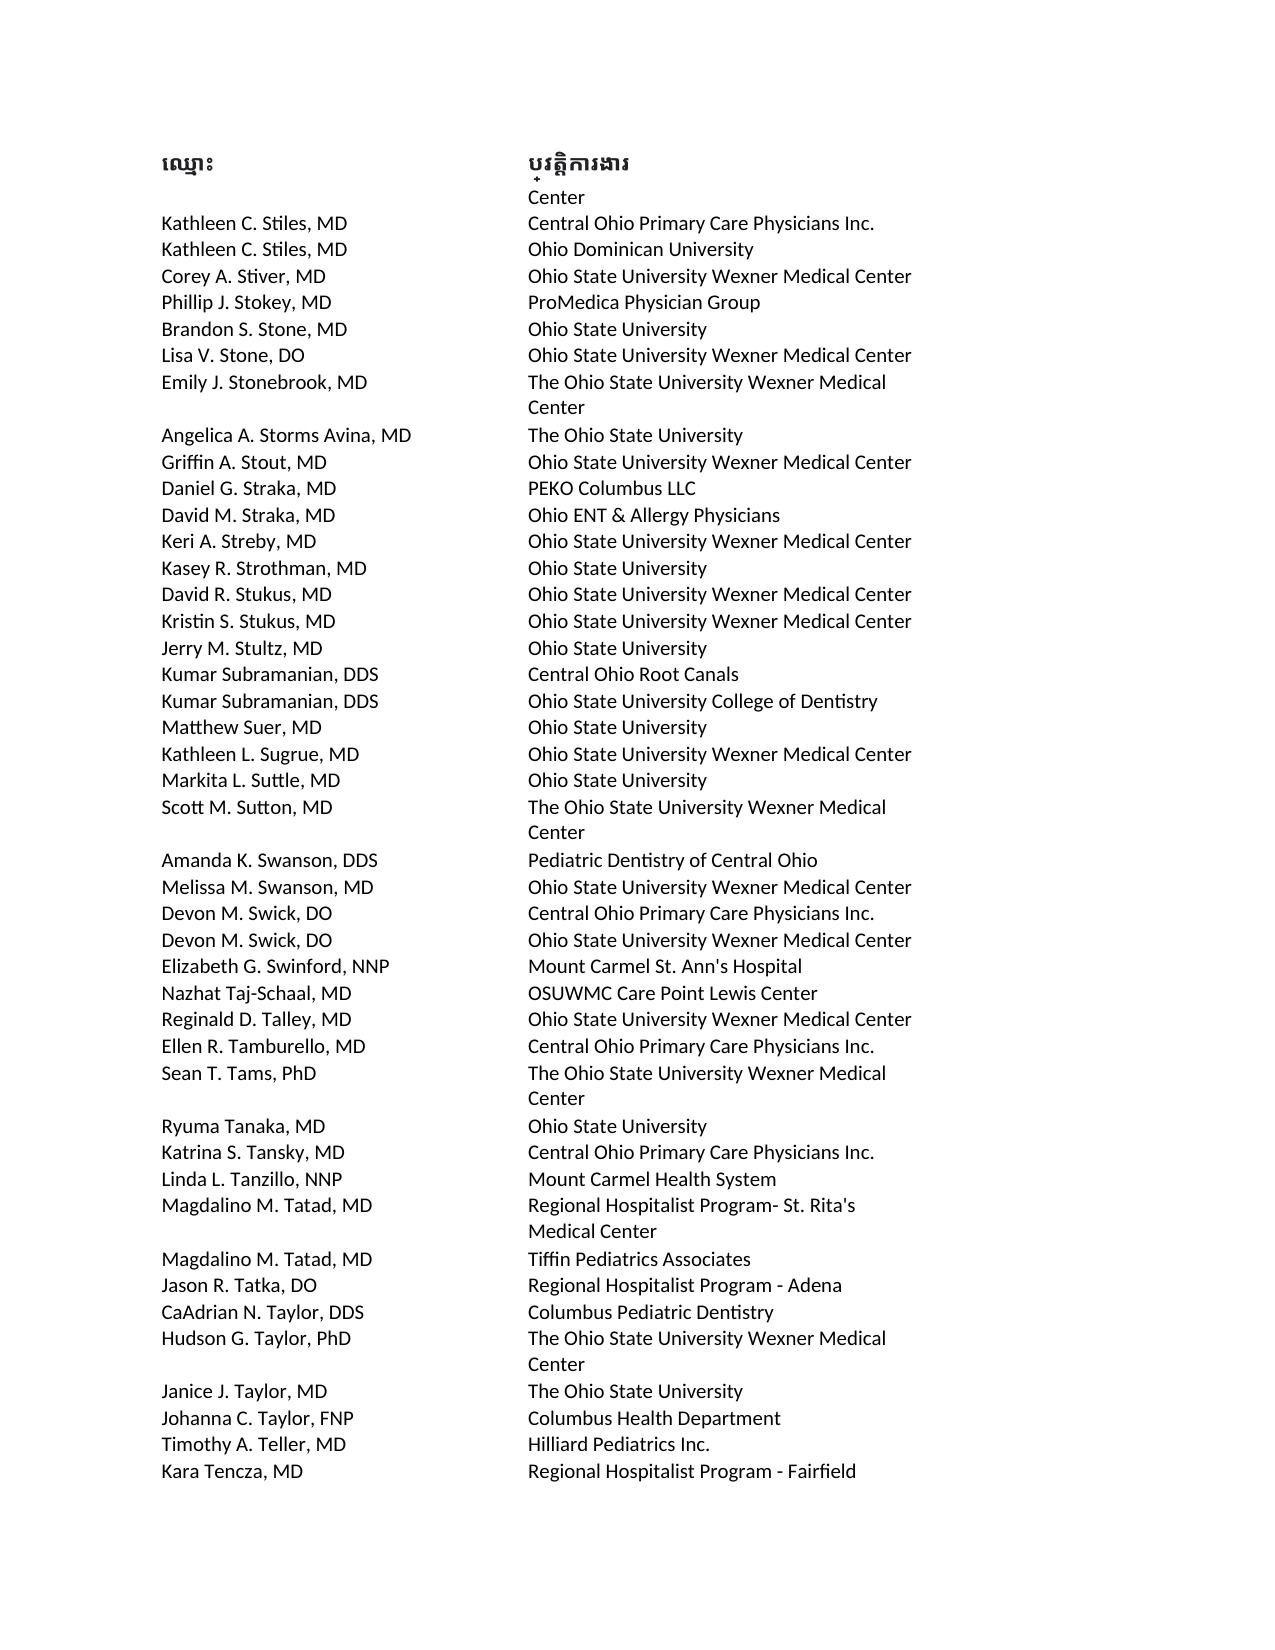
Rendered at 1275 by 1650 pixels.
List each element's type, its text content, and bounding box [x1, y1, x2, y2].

table_header ប្រវត្តិការងារ [517, 150, 925, 184]
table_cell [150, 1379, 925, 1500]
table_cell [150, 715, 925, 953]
table_header ឈ្មោះ [150, 150, 517, 184]
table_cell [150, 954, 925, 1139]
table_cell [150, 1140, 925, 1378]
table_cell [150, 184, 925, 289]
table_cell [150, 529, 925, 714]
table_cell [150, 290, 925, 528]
